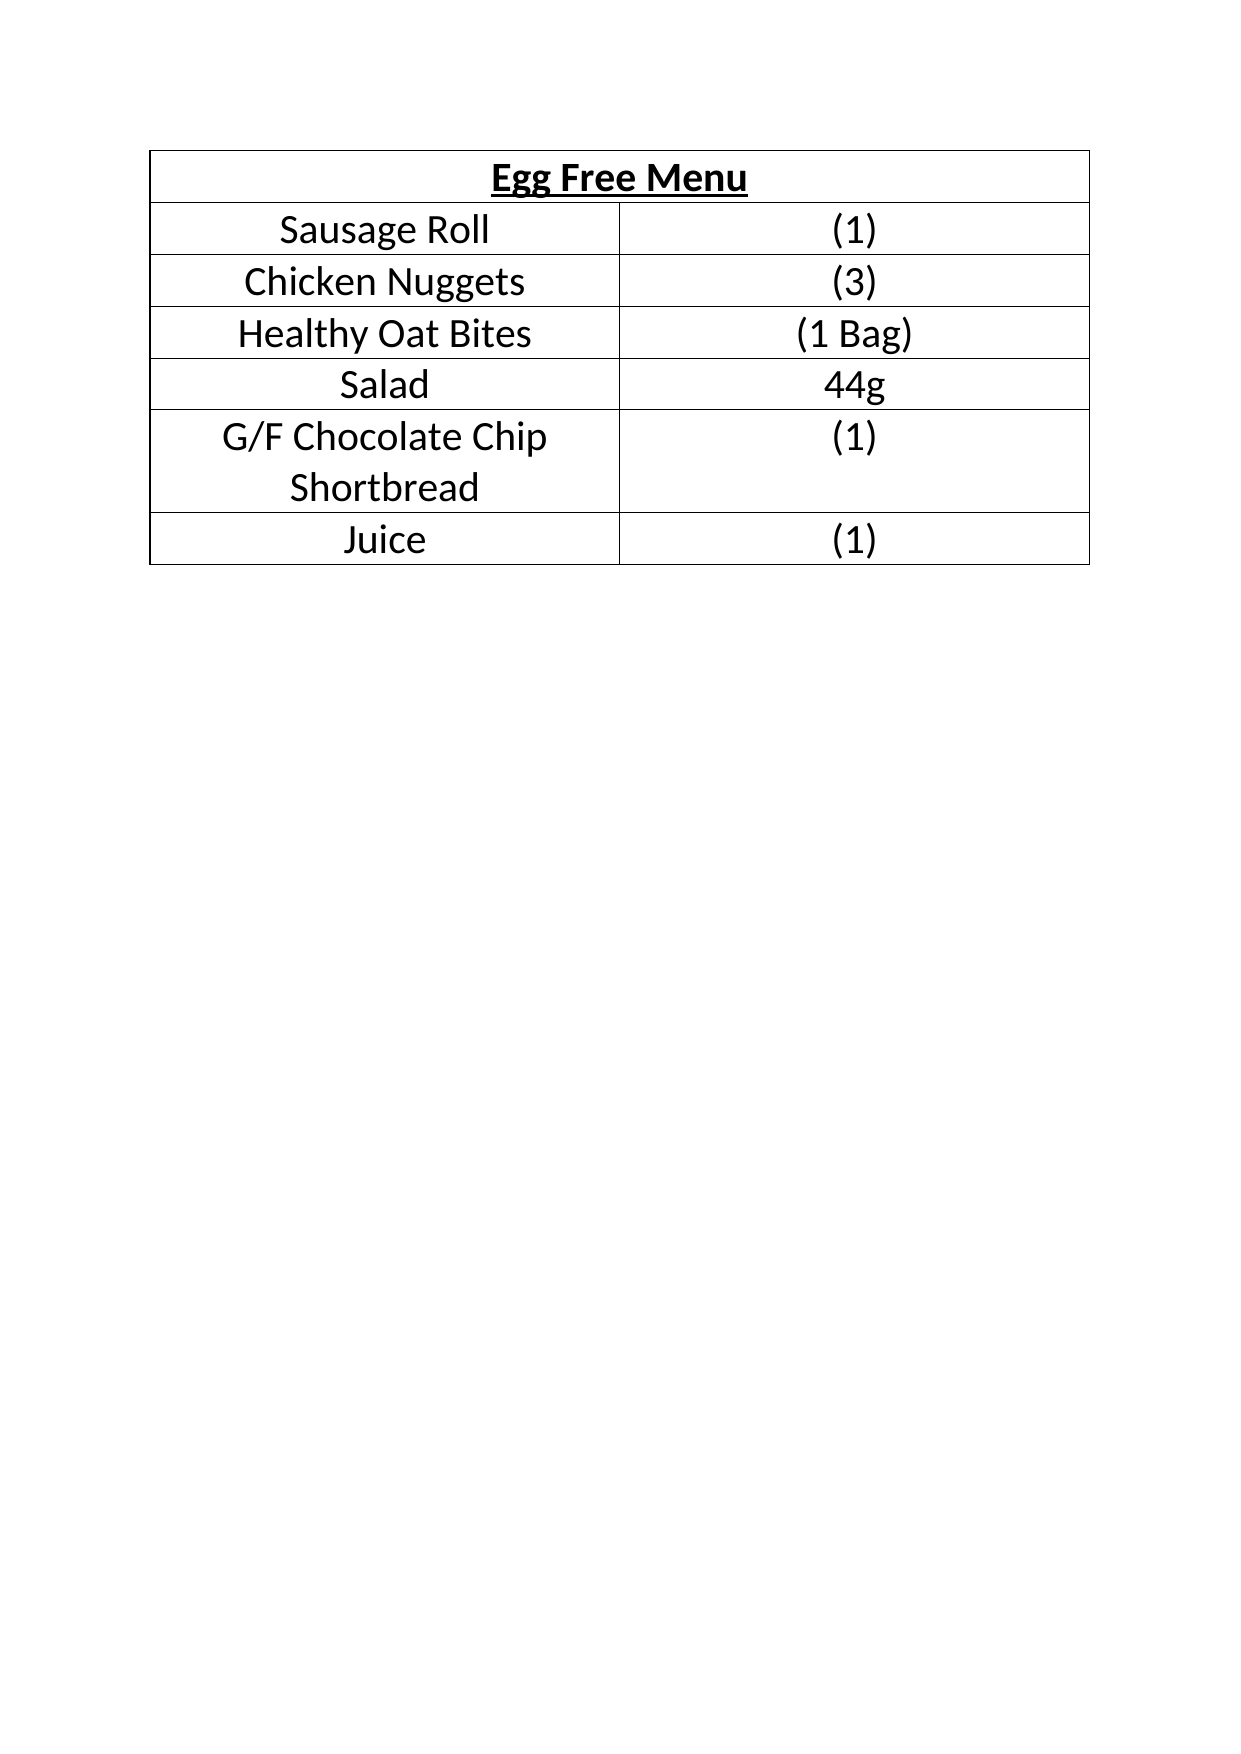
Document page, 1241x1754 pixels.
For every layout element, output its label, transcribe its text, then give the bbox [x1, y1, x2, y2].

table_cell Juice [151, 513, 619, 564]
table_header Egg Free Menu [151, 151, 1089, 202]
table_cell (3) [620, 255, 1089, 306]
table_cell 44g [620, 359, 1089, 409]
table_cell Salad [151, 359, 619, 409]
table_cell (1) [620, 203, 1089, 254]
table_cell (1) [620, 410, 1089, 512]
table_cell Chicken Nuggets [151, 255, 619, 306]
table_cell Sausage Roll [151, 203, 619, 254]
table_cell (1 Bag) [620, 307, 1089, 357]
table_cell (1) [620, 513, 1089, 564]
table_cell G/F Chocolate Chip Shortbread [151, 410, 619, 512]
table_cell Healthy Oat Bites [151, 307, 619, 357]
